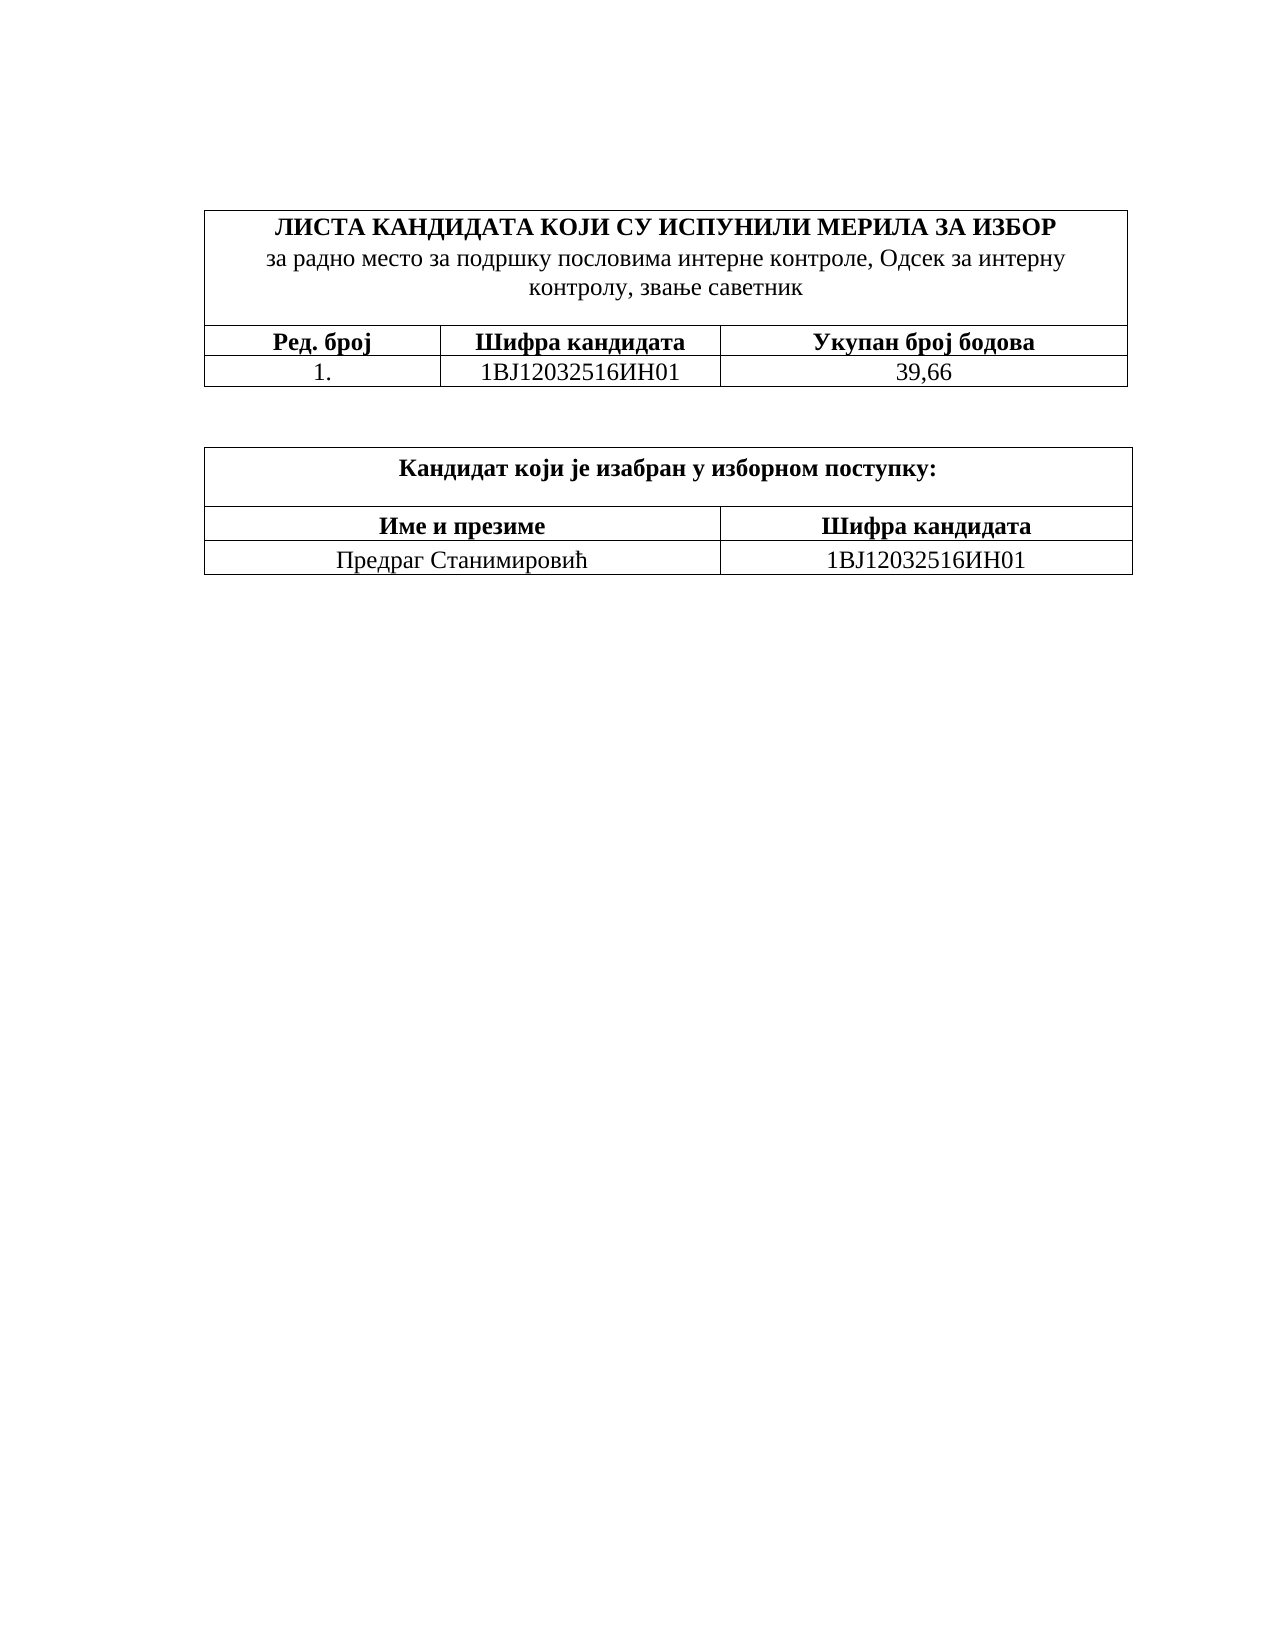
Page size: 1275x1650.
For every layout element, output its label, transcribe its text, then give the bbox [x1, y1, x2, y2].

table_cell Шифра кандидата [441, 326, 720, 355]
table_header Кандидат који је изабран у изборном поступку: [205, 448, 1132, 506]
table_cell Име и презиме [205, 507, 720, 540]
table_header ЛИСТА КАНДИДАТА КОЈИ СУ ИСПУНИЛИ МЕРИЛА ЗА ИЗБОР за радно место за подршку пословима интерне контроле, Одсек за интерну контролу, звање саветник [205, 211, 1127, 325]
table_cell 1ВЈ12032516ИН01 [441, 356, 720, 386]
table_cell Укупан број бодова [721, 326, 1127, 355]
table_cell Ред. број [205, 326, 440, 355]
table_cell Шифра кандидата [721, 507, 1132, 540]
table_cell Предраг Станимировић [205, 541, 720, 574]
table_cell 1. [205, 356, 440, 386]
table_cell 39,66 [721, 356, 1127, 386]
table_cell 1ВЈ12032516ИН01 [721, 541, 1132, 574]
